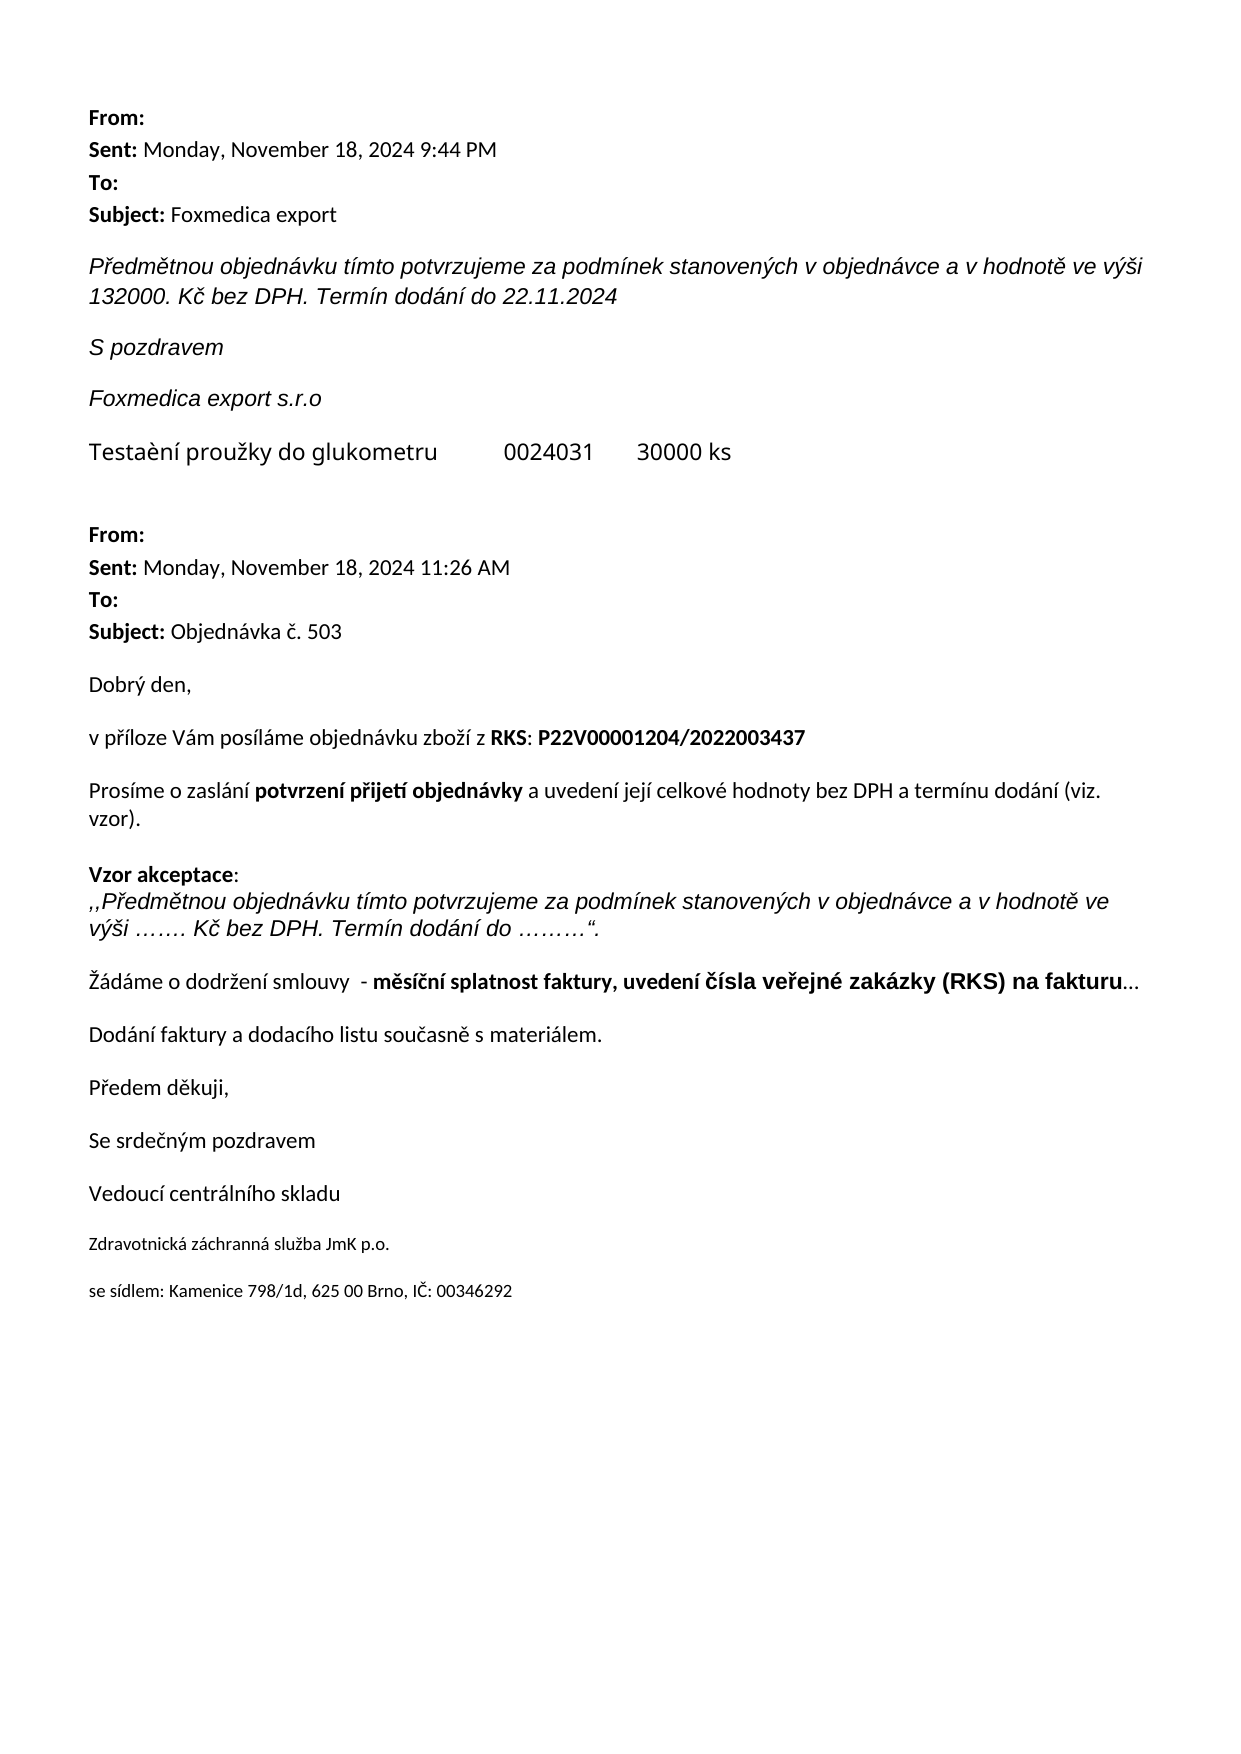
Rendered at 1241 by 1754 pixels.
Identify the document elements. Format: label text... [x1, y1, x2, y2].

text Vedoucí centrálního skladu [89, 1179, 1152, 1207]
text Foxmedica export s.r.o [89, 385, 1152, 412]
text se sídlem: Kamenice 798/1d, 625 00 Brno, IČ: 00346292 [89, 1280, 1152, 1303]
text Žádáme o dodržení smlouvy - měsíční splatnost faktury, uvedení čísla veřejné zakázky (RKS) na fakturu… [89, 967, 1152, 995]
text From: Sent: Monday, November 18, 2024 11:26 AM To: Subject: Objednávka č. 503 [89, 521, 1152, 645]
text Dobrý den, [89, 670, 1152, 698]
text S pozdravem [89, 334, 1152, 361]
text Testaèní proužky do glukometru 0024031 30000 ks [89, 436, 1152, 468]
text Předem děkuji, [89, 1073, 1152, 1101]
text From: Sent: Monday, November 18, 2024 9:44 PM To: Subject: Foxmedica export [89, 103, 1152, 228]
text Zdravotnická záchranná služba JmK p.o. [89, 1232, 1152, 1255]
text Se srdečným pozdravem [89, 1126, 1152, 1154]
text Předmětnou objednávku tímto potvrzujeme za podmínek stanovených v objednávce a v hodnotě ve výši 132000. Kč bez DPH. Termín dodání do 22.11.2024 [89, 253, 1152, 309]
text Prosíme o zaslání potvrzení přijetí objednávky a uvedení její celkové hodnoty bez DPH a termínu dodání (viz. vzor). [89, 776, 1152, 832]
text ,,Předmětnou objednávku tímto potvrzujeme za podmínek stanovených v objednávce a v hodnotě ve výši ……. Kč bez DPH. Termín dodání do ………“. [89, 888, 1152, 941]
text Dodání faktury a dodacího listu současně s materiálem. [89, 1020, 1152, 1048]
text v příloze Vám posíláme objednávku zboží z RKS: P22V00001204/2022003437 [89, 723, 1152, 751]
text Vzor akceptace: [89, 860, 1152, 888]
